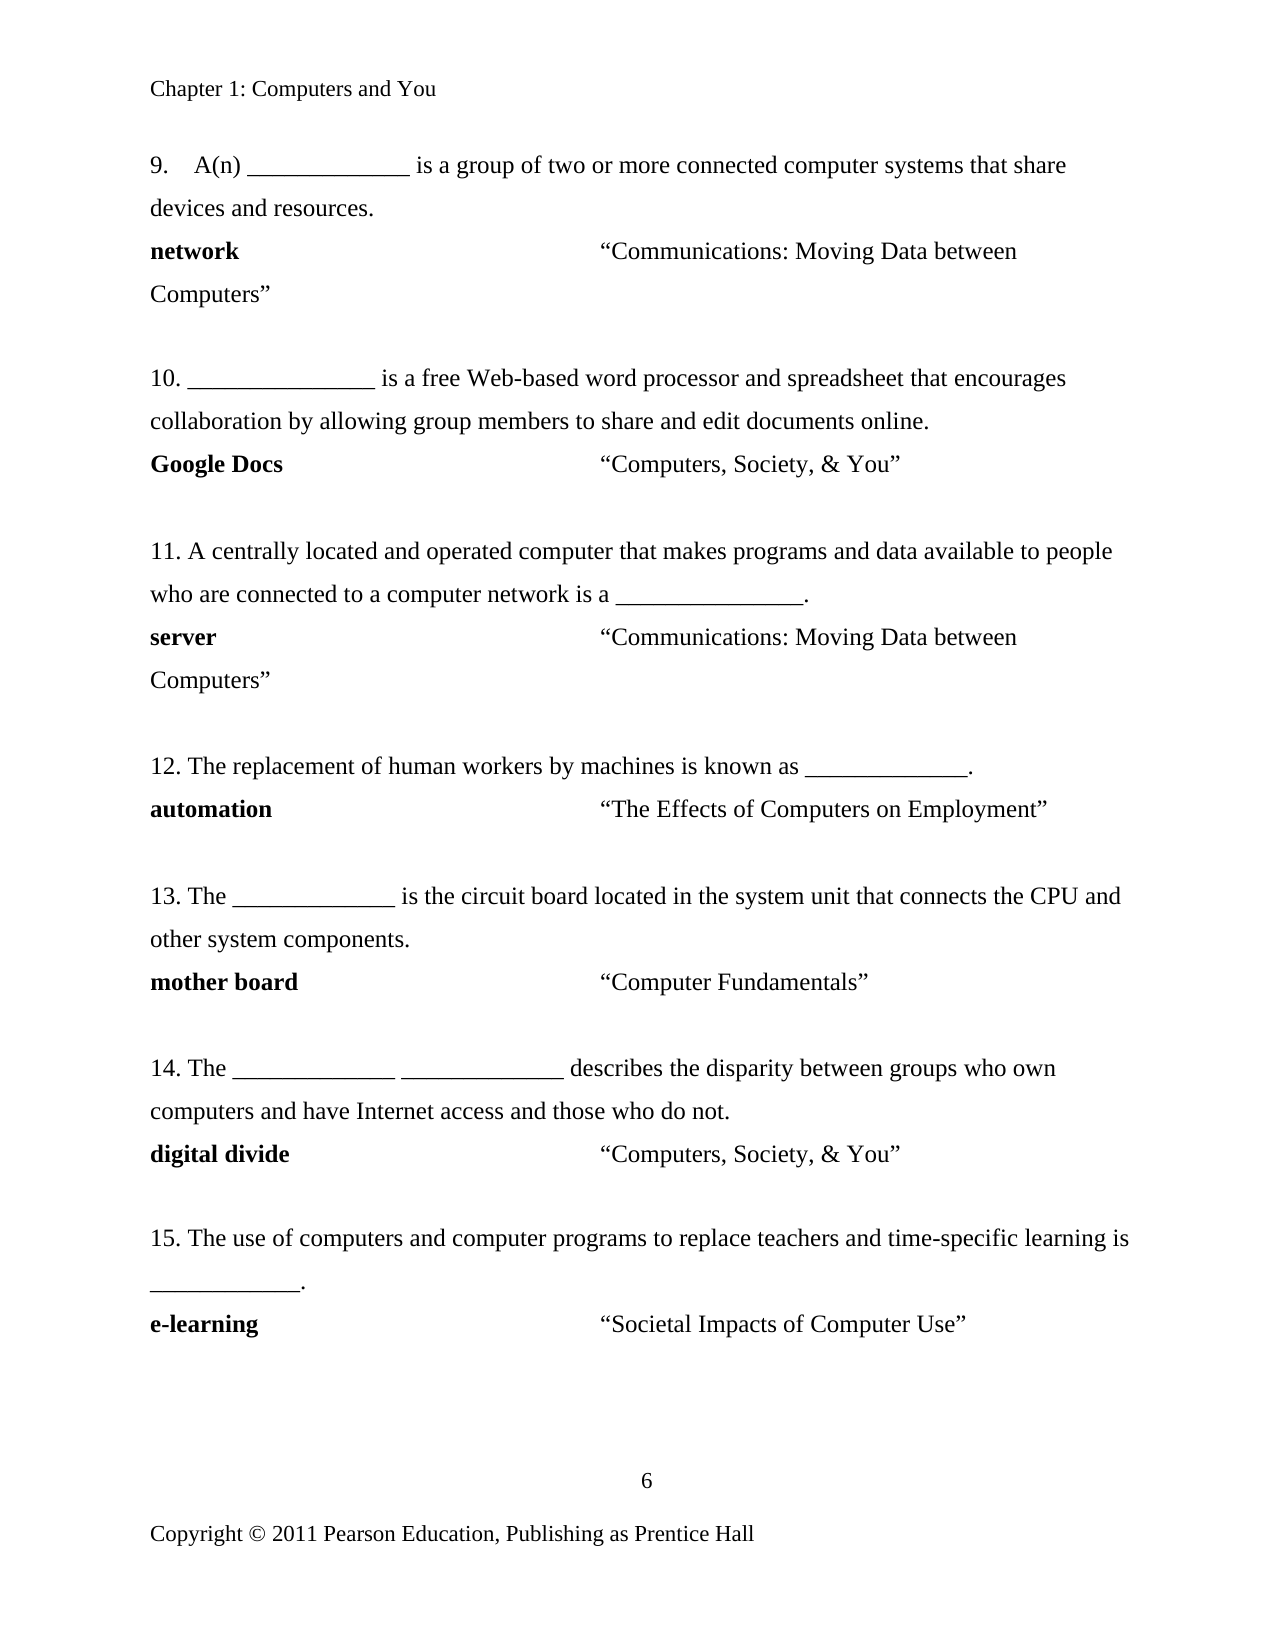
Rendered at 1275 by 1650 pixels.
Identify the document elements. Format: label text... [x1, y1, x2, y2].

text automation “The Effects of Computers on Employment” [150, 794, 1143, 823]
text 14. The _____________ _____________ describes the disparity between groups who own computers and have Internet access and those who do not. [150, 1053, 1143, 1125]
text network “Communications: Moving Data between Computers” [150, 236, 1143, 308]
text mother board “Computer Fundamentals” [150, 967, 1143, 996]
text server “Communications: Moving Data between Computers” [150, 622, 1143, 694]
text Google Docs “Computers, Society, & You” [150, 449, 1143, 478]
text 13. The _____________ is the circuit board located in the system unit that connects the CPU and other system components. [150, 881, 1143, 953]
text 9. A(n) _____________ is a group of two or more connected computer systems that share devices and resources. [150, 150, 1143, 222]
text 12. The replacement of human workers by machines is known as _____________. [150, 751, 1143, 780]
text 11. A centrally located and operated computer that makes programs and data available to people who are connected to a computer network is a _______________. [150, 536, 1143, 608]
text e-learning “Societal Impacts of Computer Use” [150, 1309, 1143, 1338]
text digital divide “Computers, Society, & You” [150, 1139, 1143, 1168]
text 10. _______________ is a free Web-based word processor and spreadsheet that encourages collaboration by allowing group members to share and edit documents online. [150, 363, 1143, 435]
text 15. The use of computers and computer programs to replace teachers and time-specific learning is ____________. [150, 1223, 1143, 1295]
